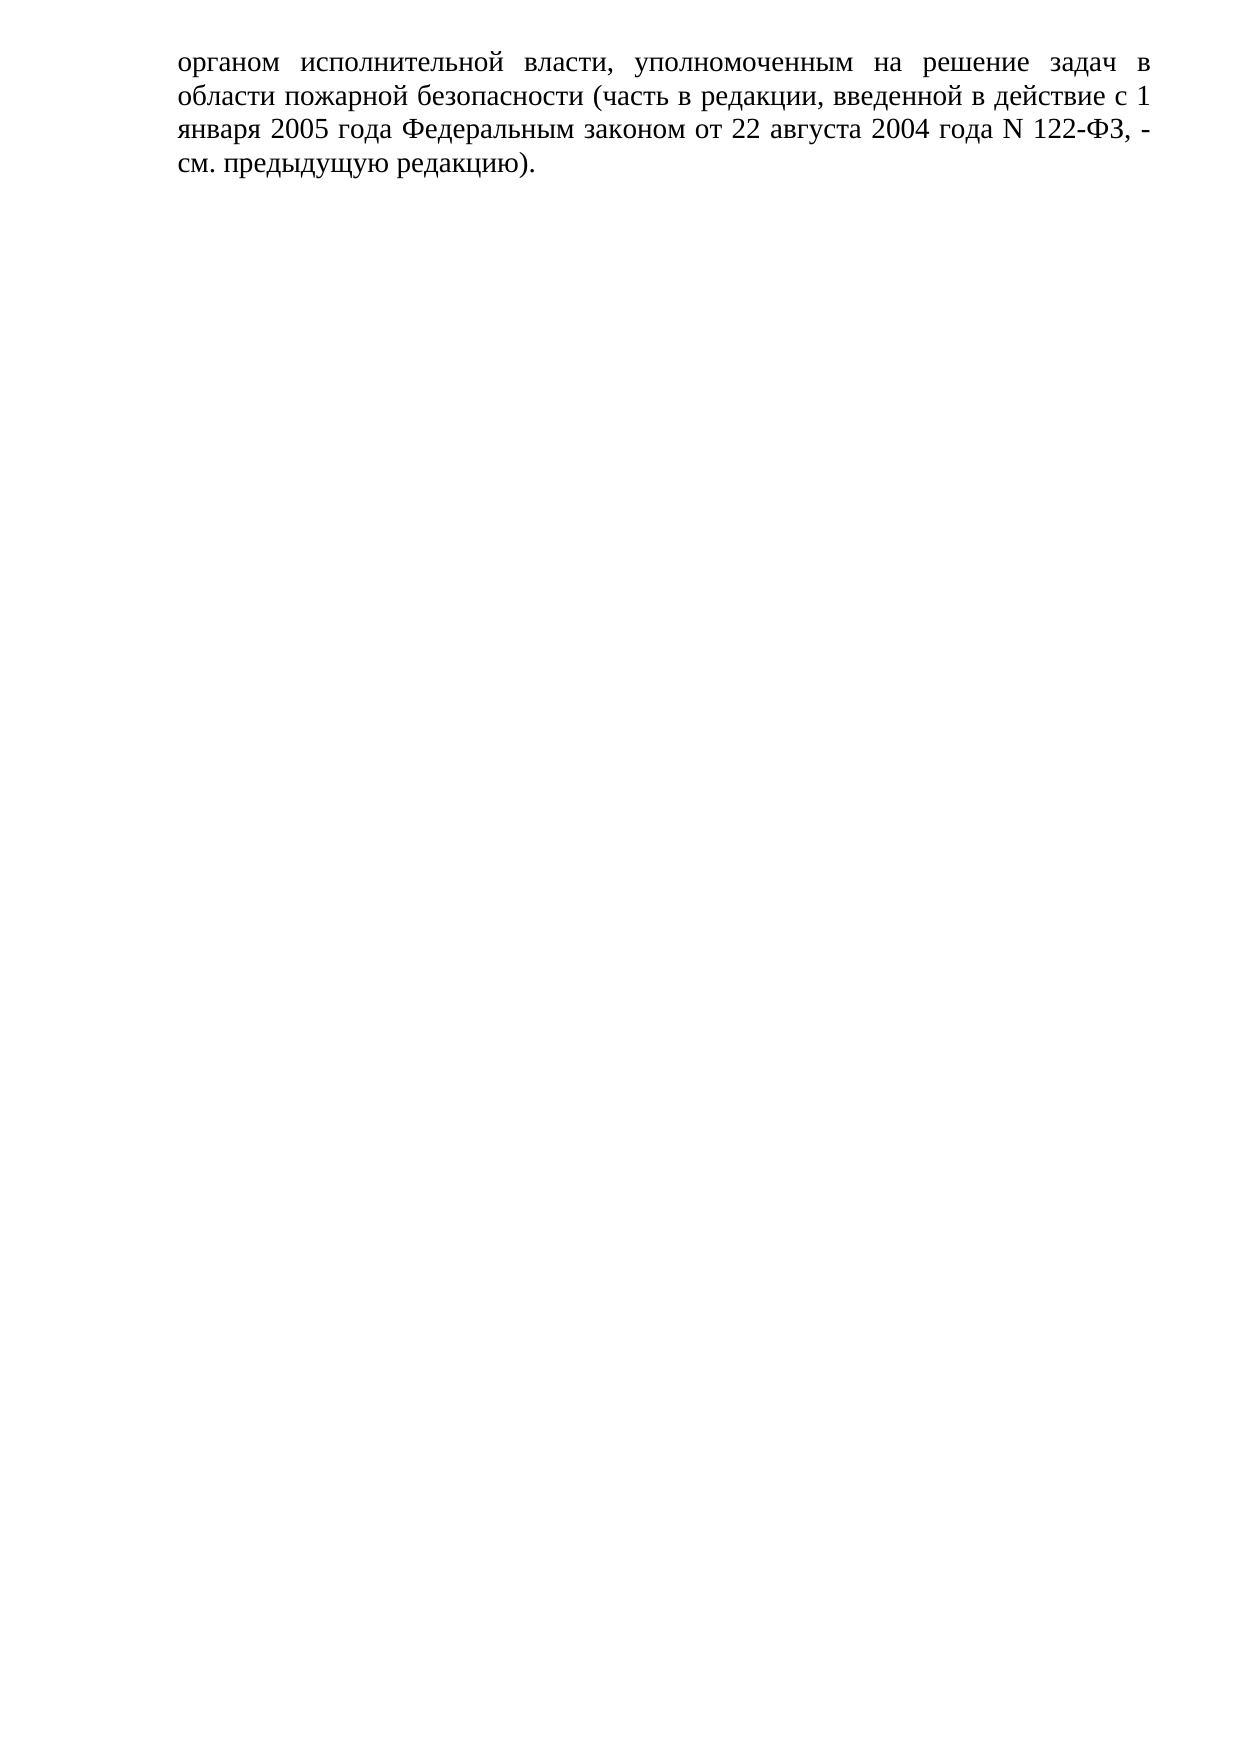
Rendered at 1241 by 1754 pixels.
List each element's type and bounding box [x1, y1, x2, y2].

text [177, 44, 1152, 178]
